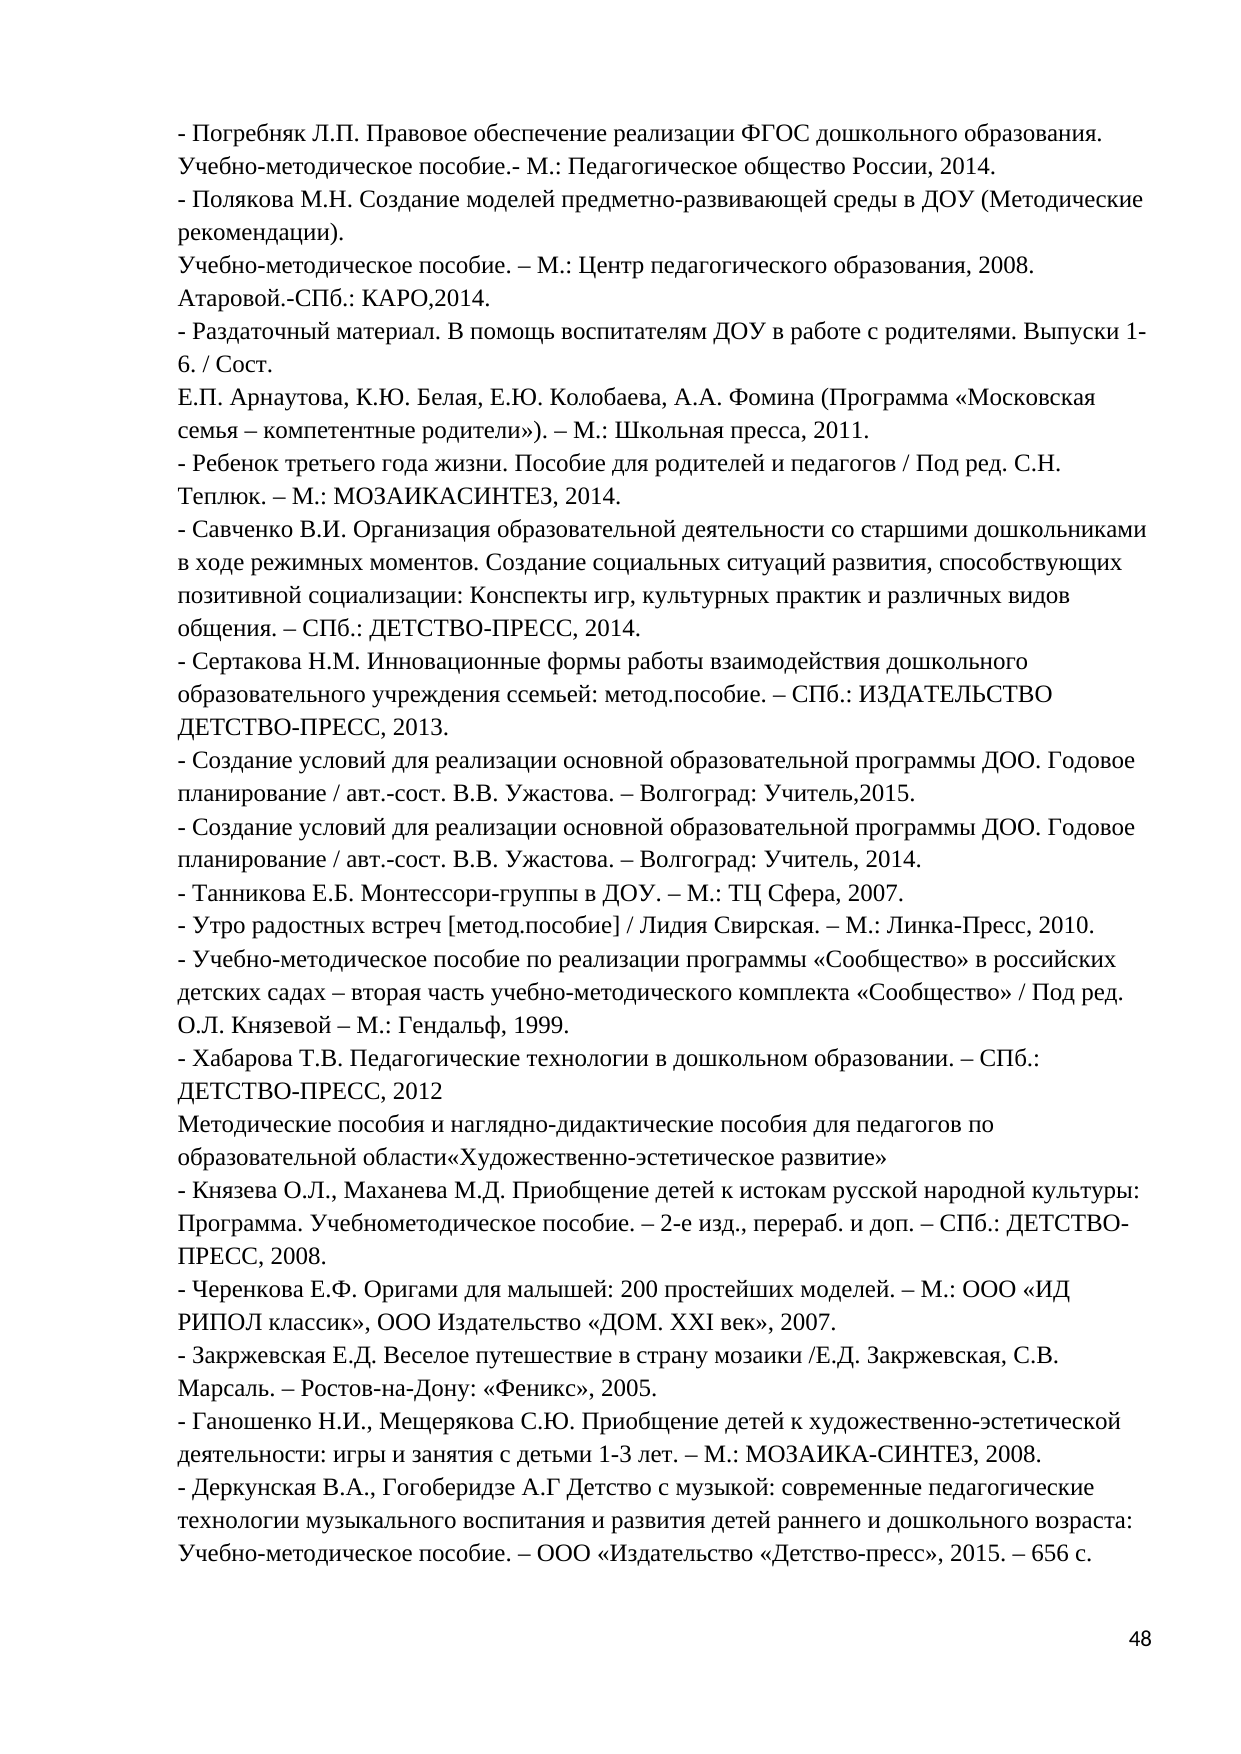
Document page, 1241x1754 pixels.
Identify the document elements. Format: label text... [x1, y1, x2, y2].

text - Утро радостных встреч [метод.пособие] / Лидия Свирская. – М.: Линка-Пресс, 2010. [177, 911, 1152, 939]
text - Сертакова Н.М. Инновационные формы работы взаимодействия дошкольного образовательного учреждения ссемьей: метод.пособие. – СПб.: ИЗДАТЕЛЬСТВО ДЕТСТВО-ПРЕСС, 2013. [177, 646, 1152, 741]
text - Закржевская Е.Д. Веселое путешествие в страну мозаики /Е.Д. Закржевская, С.В. Марсаль. – Ростов-на-Дону: «Феникс», 2005. [177, 1340, 1152, 1402]
text - Князева О.Л., Маханева М.Д. Приобщение детей к истокам русской народной культуры: Программа. Учебнометодическое пособие. – 2-е изд., перераб. и доп. – СПб.: ДЕТСТВО-ПРЕСС, 2008. [177, 1175, 1152, 1269]
text - Погребняк Л.П. Правовое обеспечение реализации ФГОС дошкольного образования. Учебно-методическое пособие.- М.: Педагогическое общество России, 2014. [177, 118, 1152, 180]
text - Хабарова Т.В. Педагогические технологии в дошкольном образовании. – СПб.: ДЕТСТВО-ПРЕСС, 2012 [177, 1043, 1152, 1104]
text - Раздаточный материал. В помощь воспитателям ДОУ в работе с родителями. Выпуски 1-6. / Сост. [177, 316, 1152, 378]
text Методические пособия и наглядно-дидактические пособия для педагогов по образовательной области«Художественно-эстетическое развитие» [177, 1109, 1152, 1171]
text - Учебно-методическое пособие по реализации программы «Сообщество» в российских детских садах – вторая часть учебно-методического комплекта «Сообщество» / Под ред. О.Л. Князевой – М.: Гендальф, 1999. [177, 944, 1152, 1038]
text - Танникова Е.Б. Монтессори-группы в ДОУ. – М.: ТЦ Сфера, 2007. [177, 878, 1152, 906]
text - Черенкова Е.Ф. Оригами для малышей: 200 простейших моделей. – М.: ООО «ИД РИПОЛ классик», ООО Издательство «ДОМ. XXI век», 2007. [177, 1274, 1152, 1336]
text Атаровой.-СПб.: КАРО,2014. [177, 283, 1152, 312]
text Учебно-методическое пособие. – М.: Центр педагогического образования, 2008. [177, 250, 1152, 279]
text - Ганошенко Н.И., Мещерякова С.Ю. Приобщение детей к художественно-эстетической деятельности: игры и занятия с детьми 1-3 лет. – М.: МОЗАИКА-СИНТЕЗ, 2008. [177, 1406, 1152, 1468]
text - Полякова М.Н. Создание моделей предметно-развивающей среды в ДОУ (Методические рекомендации). [177, 184, 1152, 246]
text - Савченко В.И. Организация образовательной деятельности со старшими дошкольниками в ходе режимных моментов. Создание социальных ситуаций развития, способствующих позитивной социализации: Конспекты игр, культурных практик и различных видов общения. – СПб.: ДЕТСТВО-ПРЕСС, 2014. [177, 514, 1152, 642]
text Е.П. Арнаутова, К.Ю. Белая, Е.Ю. Колобаева, А.А. Фомина (Программа «Московская семья – компетентные родители»). – М.: Школьная пресса, 2011. [177, 382, 1152, 444]
text - Деркунская В.А., Гогоберидзе А.Г Детство с музыкой: современные педагогические технологии музыкального воспитания и развития детей раннего и дошкольного возраста: Учебно-методическое пособие. – ООО «Издательство «Детство-пресс», 2015. – 656 с. [177, 1472, 1152, 1567]
text - Создание условий для реализации основной образовательной программы ДОО. Годовое планирование / авт.-сост. В.В. Ужастова. – Волгоград: Учитель,2015. [177, 746, 1152, 807]
text - Создание условий для реализации основной образовательной программы ДОО. Годовое планирование / авт.-сост. В.В. Ужастова. – Волгоград: Учитель, 2014. [177, 812, 1152, 873]
text - Ребенок третьего года жизни. Пособие для родителей и педагогов / Под ред. С.Н. Теплюк. – М.: МОЗАИКАСИНТЕЗ, 2014. [177, 448, 1152, 510]
